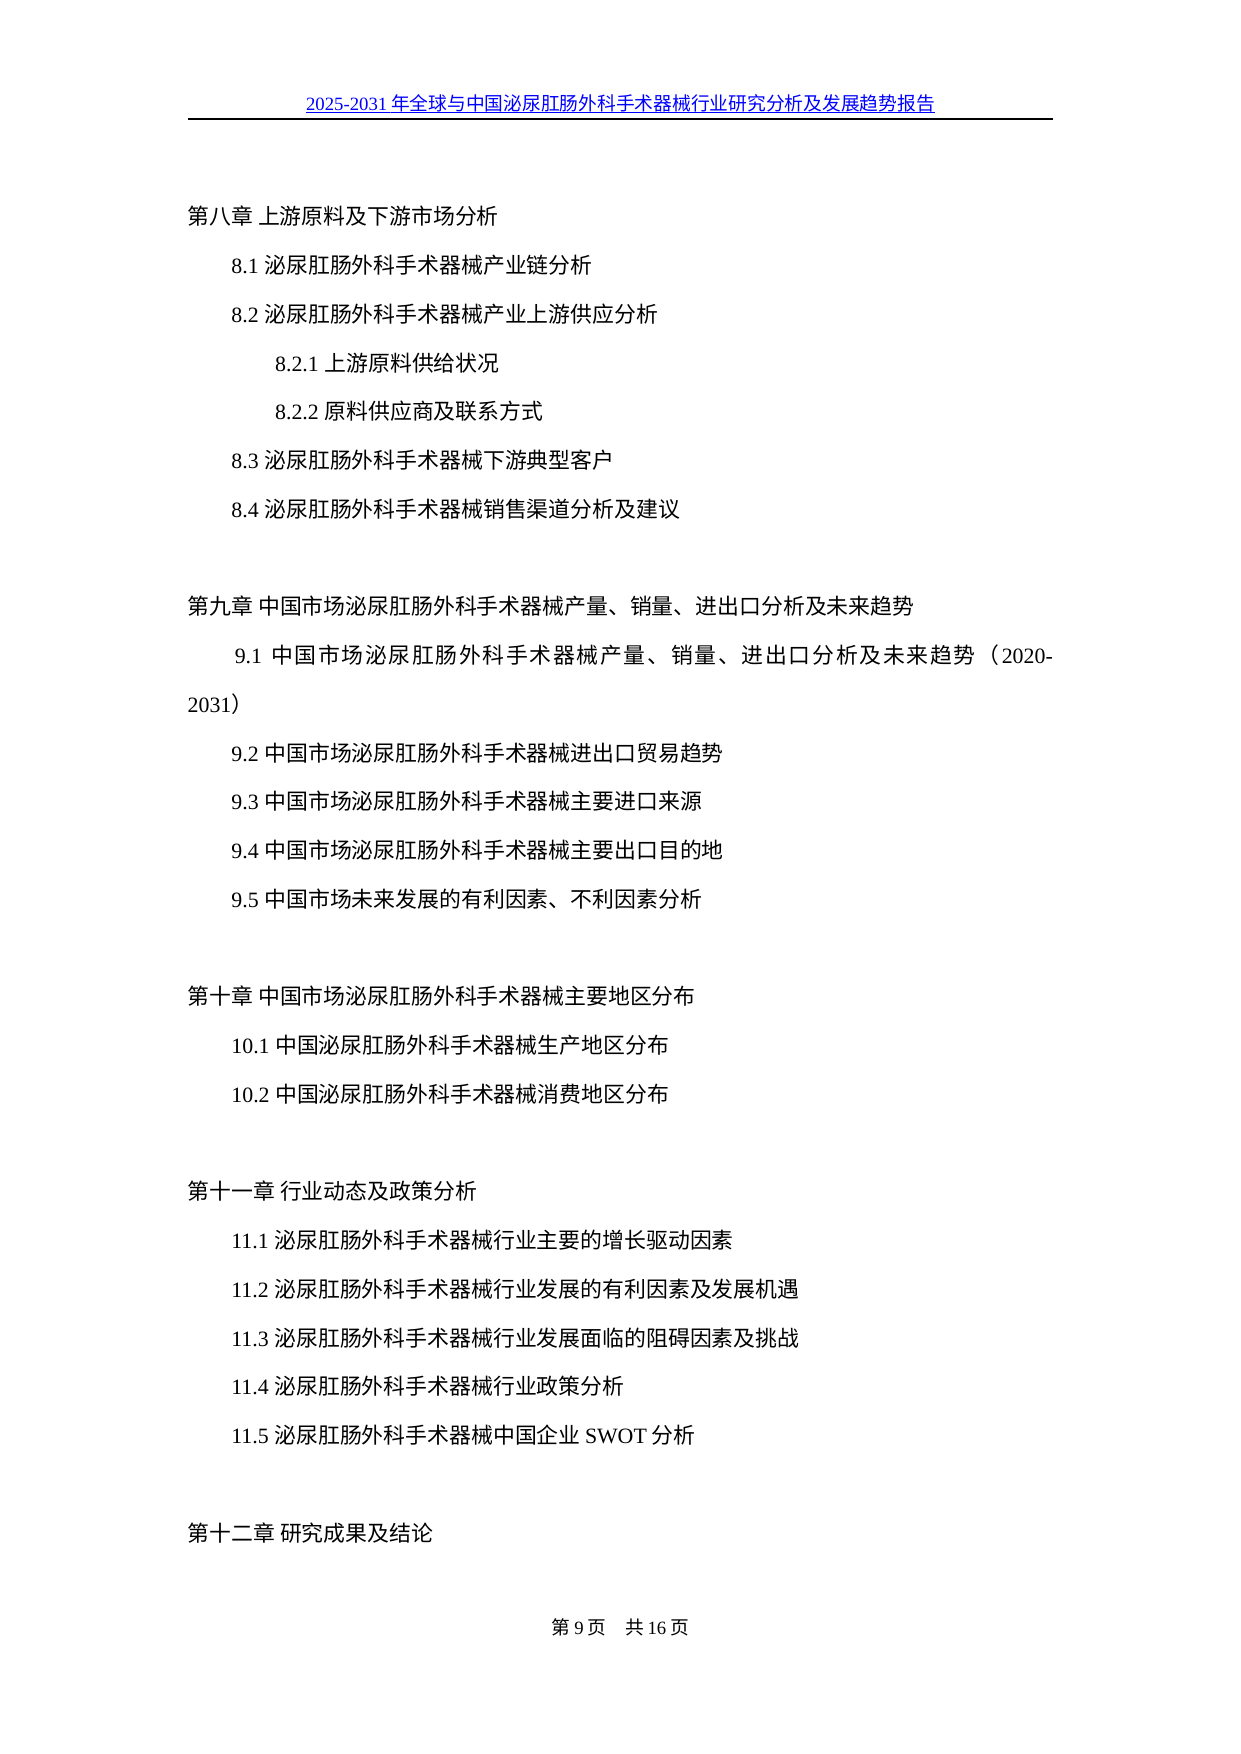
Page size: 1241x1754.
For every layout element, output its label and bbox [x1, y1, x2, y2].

text [187, 150, 1053, 1548]
